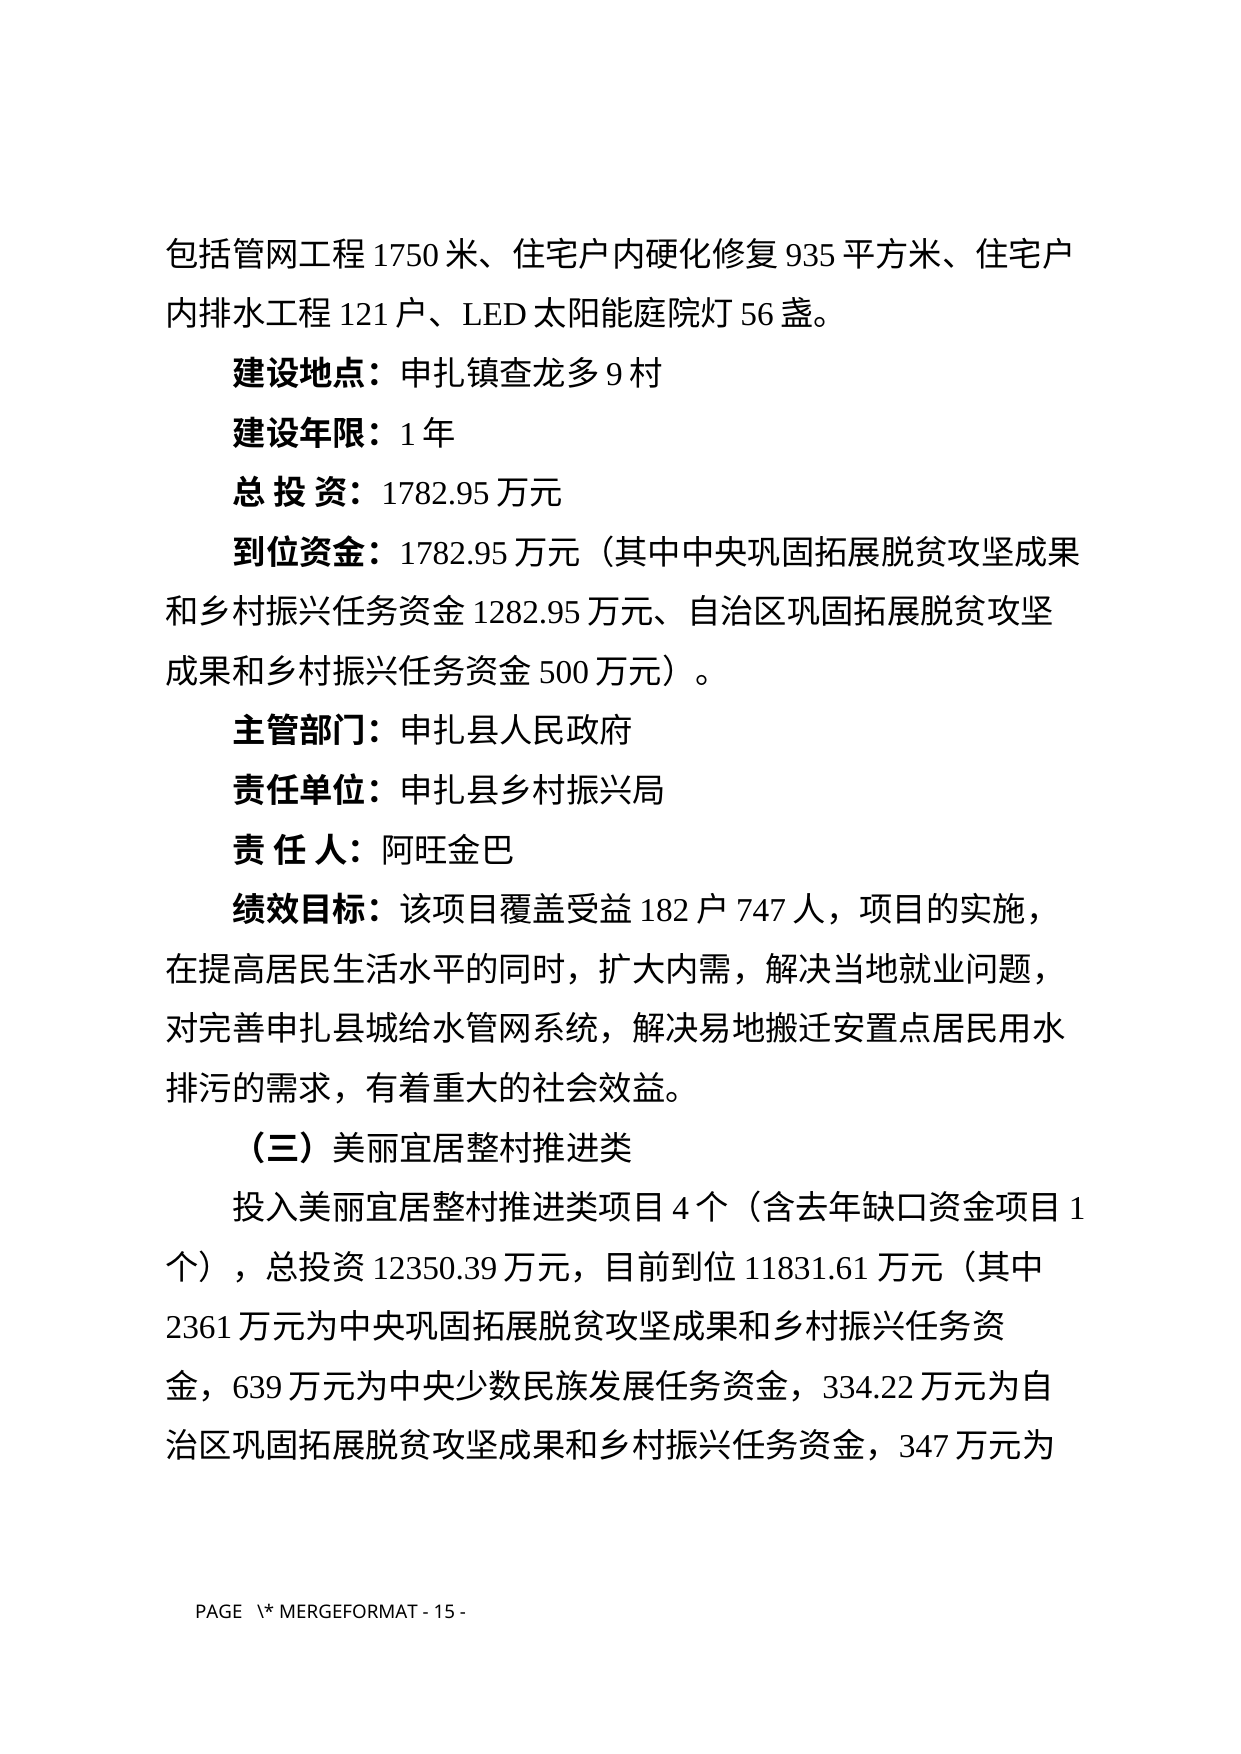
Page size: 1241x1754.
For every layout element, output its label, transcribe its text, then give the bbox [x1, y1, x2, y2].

text 总 投 资：1782.95万元 [165, 457, 1087, 516]
text 绩效目标：该项目覆盖受益182户747人，项目的实施，在提高居民生活水平的同时，扩大内需，解决当地就业问题，对完善申扎县城给水管网系统，解决易地搬迁安置点居民用水排污的需求，有着重大的社会效益。 [165, 874, 1087, 1112]
text 建设年限：1年 [165, 397, 1087, 457]
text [165, 1172, 1087, 1470]
text 主管部门：申扎县人民政府 [165, 695, 1087, 755]
text 责 任 人：阿旺金巴 [165, 814, 1087, 874]
text 建设地点：申扎镇查龙多9村 [165, 338, 1087, 397]
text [165, 218, 1087, 338]
text 到位资金：1782.95万元（其中中央巩固拓展脱贫攻坚成果和乡村振兴任务资金1282.95万元、自治区巩固拓展脱贫攻坚成果和乡村振兴任务资金500万元）。 [165, 516, 1087, 695]
text （三）美丽宜居整村推进类 [165, 1112, 1087, 1172]
text 责任单位：申扎县乡村振兴局 [165, 755, 1087, 814]
